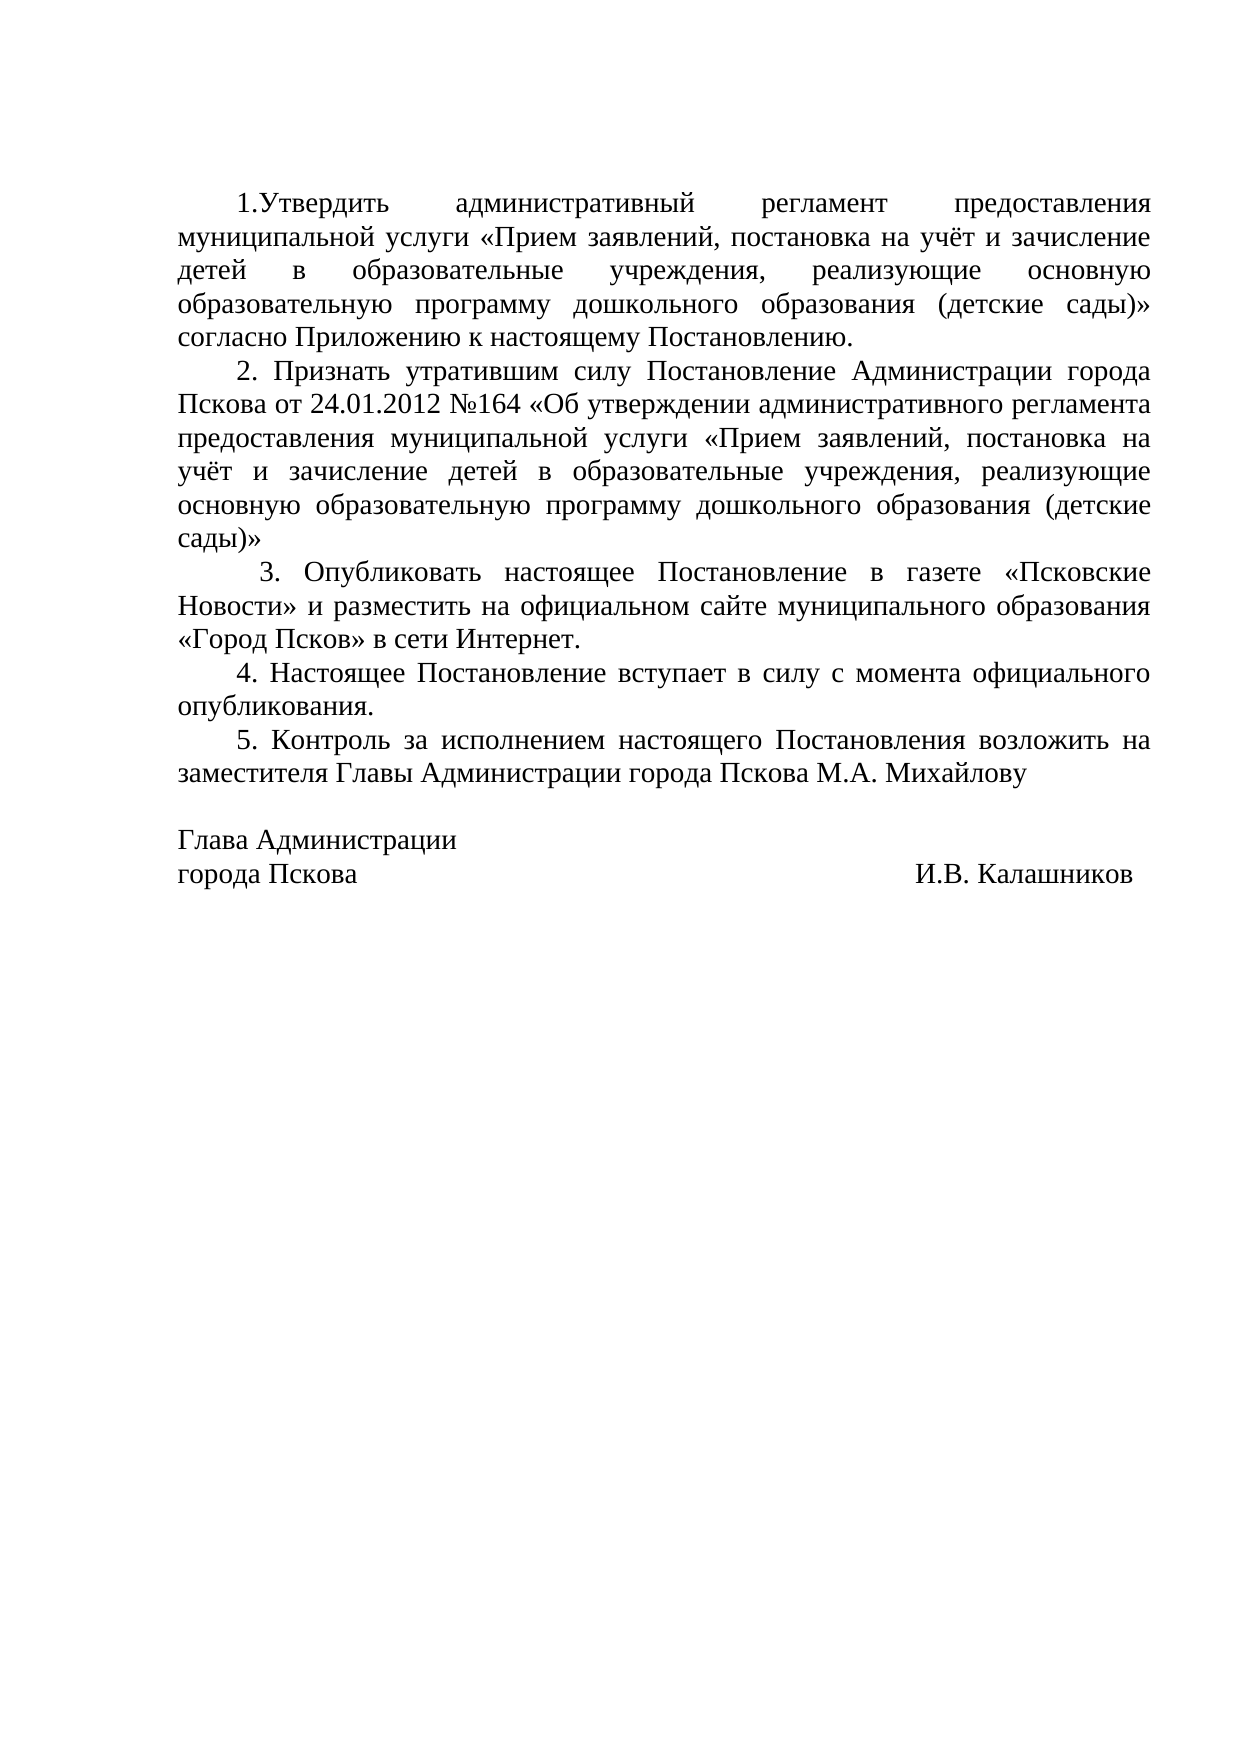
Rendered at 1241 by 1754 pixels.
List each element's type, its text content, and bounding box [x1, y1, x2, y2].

text 1.Утвердить административный регламент предоставления муниципальной услуги «Прием заявлений, постановка на учёт и зачисление детей в образовательные учреждения, реализующие основную образовательную программу дошкольного образования (детские сады)» согласно Приложению к настоящему Постановлению. [177, 185, 1152, 353]
text 3. Опубликовать настоящее Постановление в газете «Псковские Новости» и разместить на официальном сайте муниципального образования «Город Псков» в сети Интернет. [177, 554, 1152, 655]
text 4. Настоящее Постановление вступает в силу с момента официального опубликования. [177, 655, 1152, 722]
text Глава Администрации [177, 822, 1152, 856]
text 2. Признать утратившим силу Постановление Администрации города Пскова от 24.01.2012 №164 «Об утверждении административного регламента предоставления муниципальной услуги «Прием заявлений, постановка на учёт и зачисление детей в образовательные учреждения, реализующие основную образовательную программу дошкольного образования (детские сады)» [177, 353, 1152, 554]
text города Пскова И.В. Калашников [177, 856, 1152, 889]
text 5. Контроль за исполнением настоящего Постановления возложить на заместителя Главы Администрации города Пскова М.А. Михайлову [177, 722, 1152, 789]
